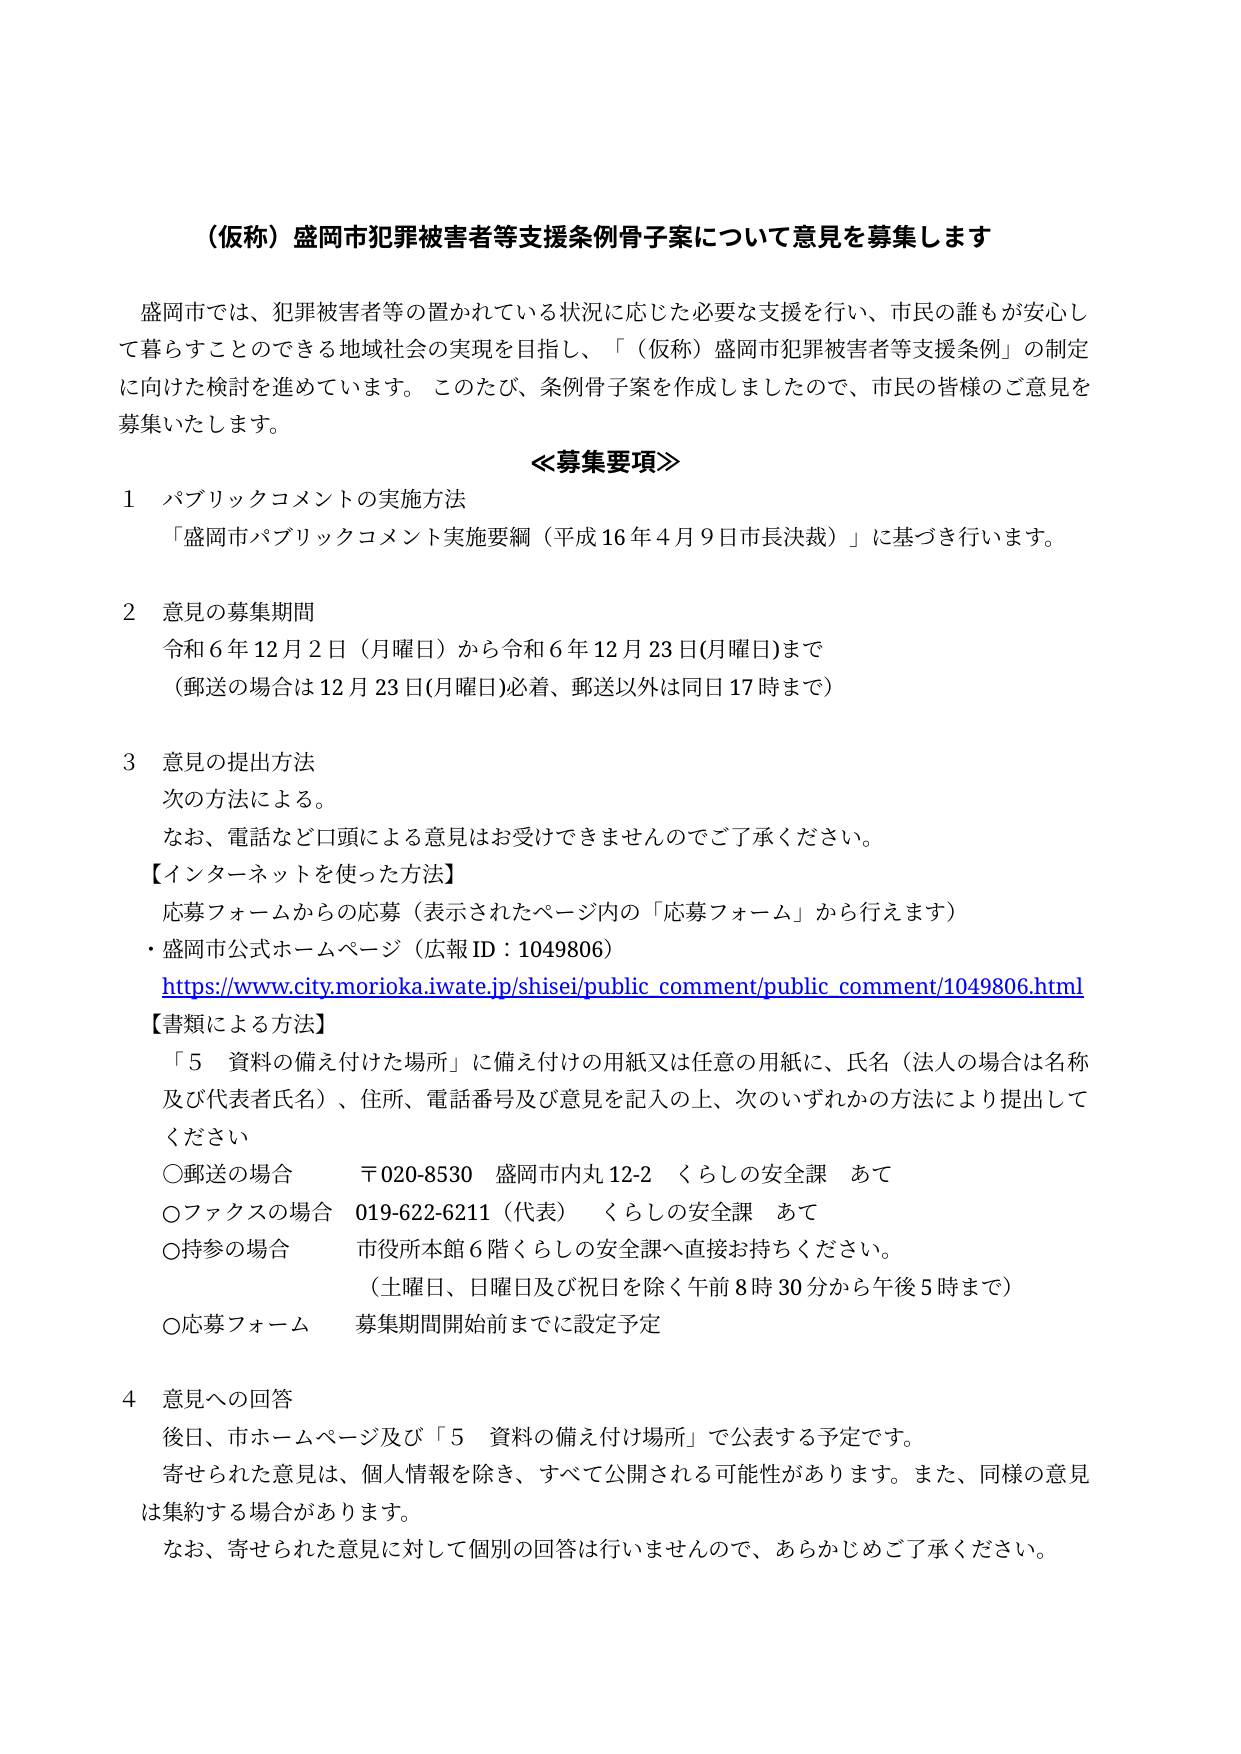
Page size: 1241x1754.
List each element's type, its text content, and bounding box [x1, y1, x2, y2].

text 次の方法による。 [140, 779, 1093, 817]
text なお、寄せられた意見に対して個別の回答は行いませんので、あらかじめご了承ください。 [140, 1529, 1093, 1567]
text なお、電話など口頭による意見はお受けできませんのでご了承ください。 [140, 817, 1093, 854]
text ○ファクスの場合 019-622-6211（代表） くらしの安全課 あて [118, 1192, 1093, 1229]
text 【書類による方法】 [118, 1004, 1093, 1042]
text ○応募フォーム 募集期間開始前までに設定予定 [118, 1304, 1093, 1342]
text 「５ 資料の備え付けた場所」に備え付けの用紙又は任意の用紙に、氏名（法人の場合は名称及び代表者氏名）、住所、電話番号及び意見を記入の上、次のいずれかの方法により提出してください [162, 1042, 1093, 1154]
text ３ 意見の提出方法 [118, 742, 1093, 779]
text ・盛岡市公式ホームページ（広報ID：1049806） [118, 929, 1093, 967]
text ≪募集要項≫ [118, 442, 1093, 479]
text ２ 意見の募集期間 [118, 592, 1093, 629]
text 令和６年12月２日（月曜日）から令和６年12月23日(月曜日)まで [118, 629, 1093, 667]
text （仮称）盛岡市犯罪被害者等支援条例骨子案について意見を募集します [118, 217, 1093, 254]
text 「盛岡市パブリックコメント実施要綱（平成16年４月９日市長決裁）」に基づき行います。 [118, 517, 1093, 554]
text （郵送の場合は12月23日(月曜日)必着、郵送以外は同日17時まで） [118, 667, 1093, 704]
text （土曜日、日曜日及び祝日を除く午前8時30分から午後5時まで） [118, 1267, 1093, 1304]
text 応募フォームからの応募（表示されたページ内の「応募フォーム」から行えます） [118, 892, 1093, 929]
text １ パブリックコメントの実施方法 [118, 479, 1093, 517]
text https://www.city.morioka.iwate.jp/shisei/public_comment/public_comment/1049806.html [118, 967, 1093, 1004]
text ○持参の場合 市役所本館６階くらしの安全課へ直接お持ちください。 [118, 1229, 1093, 1267]
text ○郵送の場合 〒020-8530 盛岡市内丸12-2 くらしの安全課 あて [118, 1154, 1093, 1192]
text 寄せられた意見は、個人情報を除き、すべて公開される可能性があります。また、同様の意見は集約する場合があります。 [140, 1454, 1093, 1529]
text 後日、市ホームページ及び「５ 資料の備え付け場所」で公表する予定です。 [118, 1417, 1093, 1454]
text 盛岡市では、犯罪被害者等の置かれている状況に応じた必要な支援を行い、市民の誰もが安心して暮らすことのできる地域社会の実現を目指し、「（仮称）盛岡市犯罪被害者等支援条例」の制定に向けた検討を進めています。 このたび、条例骨子案を作成しましたので、市民の皆様のご意見を募集いたします。 [118, 292, 1093, 442]
text 【インターネットを使った方法】 [118, 854, 1093, 892]
text ４ 意見への回答 [118, 1379, 1093, 1417]
